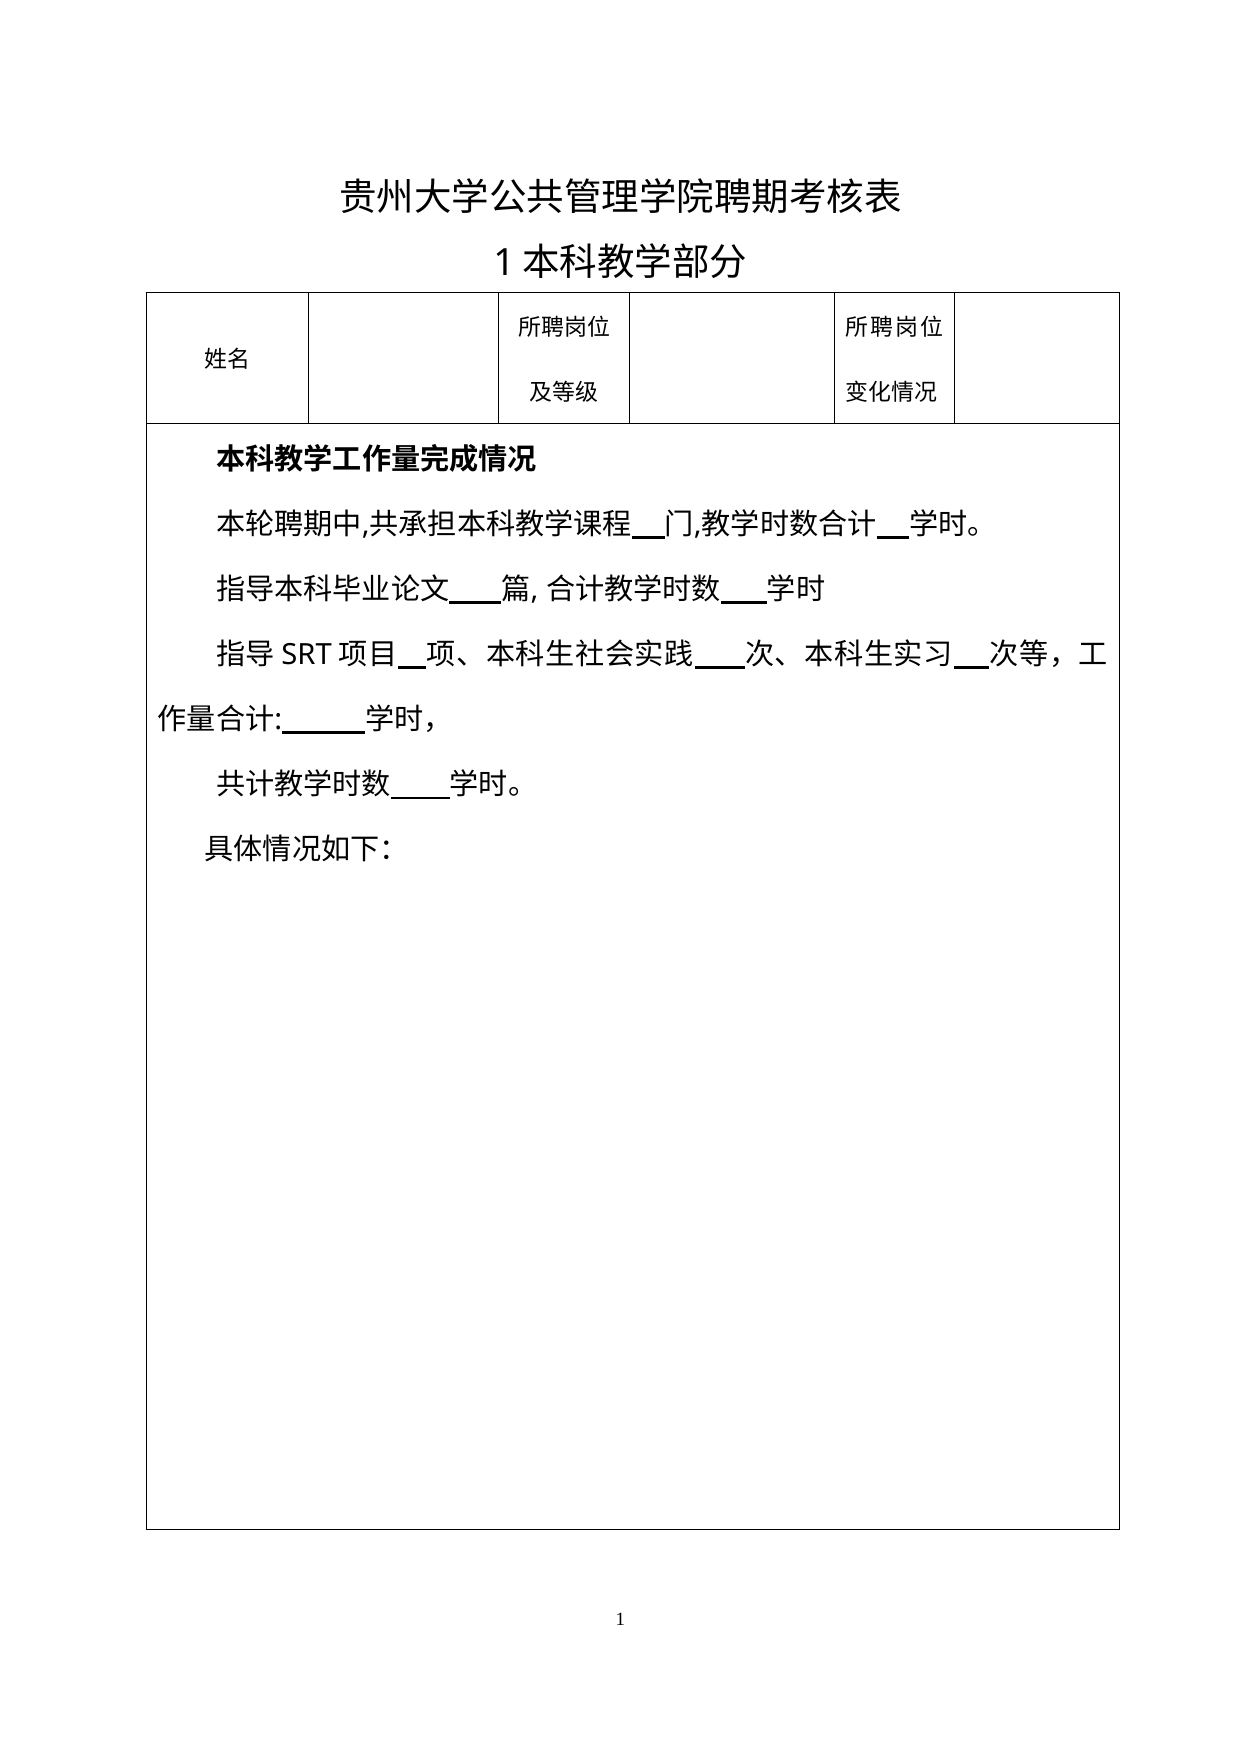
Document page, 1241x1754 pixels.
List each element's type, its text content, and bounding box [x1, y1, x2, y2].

table_header 所聘岗位变化情况 [835, 293, 954, 423]
table_header [309, 293, 498, 423]
table_header 所聘岗位及等级 [499, 293, 629, 423]
table_header [630, 293, 834, 423]
text 贵州大学公共管理学院聘期考核表 [201, 162, 1039, 227]
table_header 姓名 [147, 293, 308, 423]
text 1本科教学部分 [201, 227, 1039, 292]
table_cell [147, 424, 1119, 1529]
table_header [955, 293, 1119, 423]
